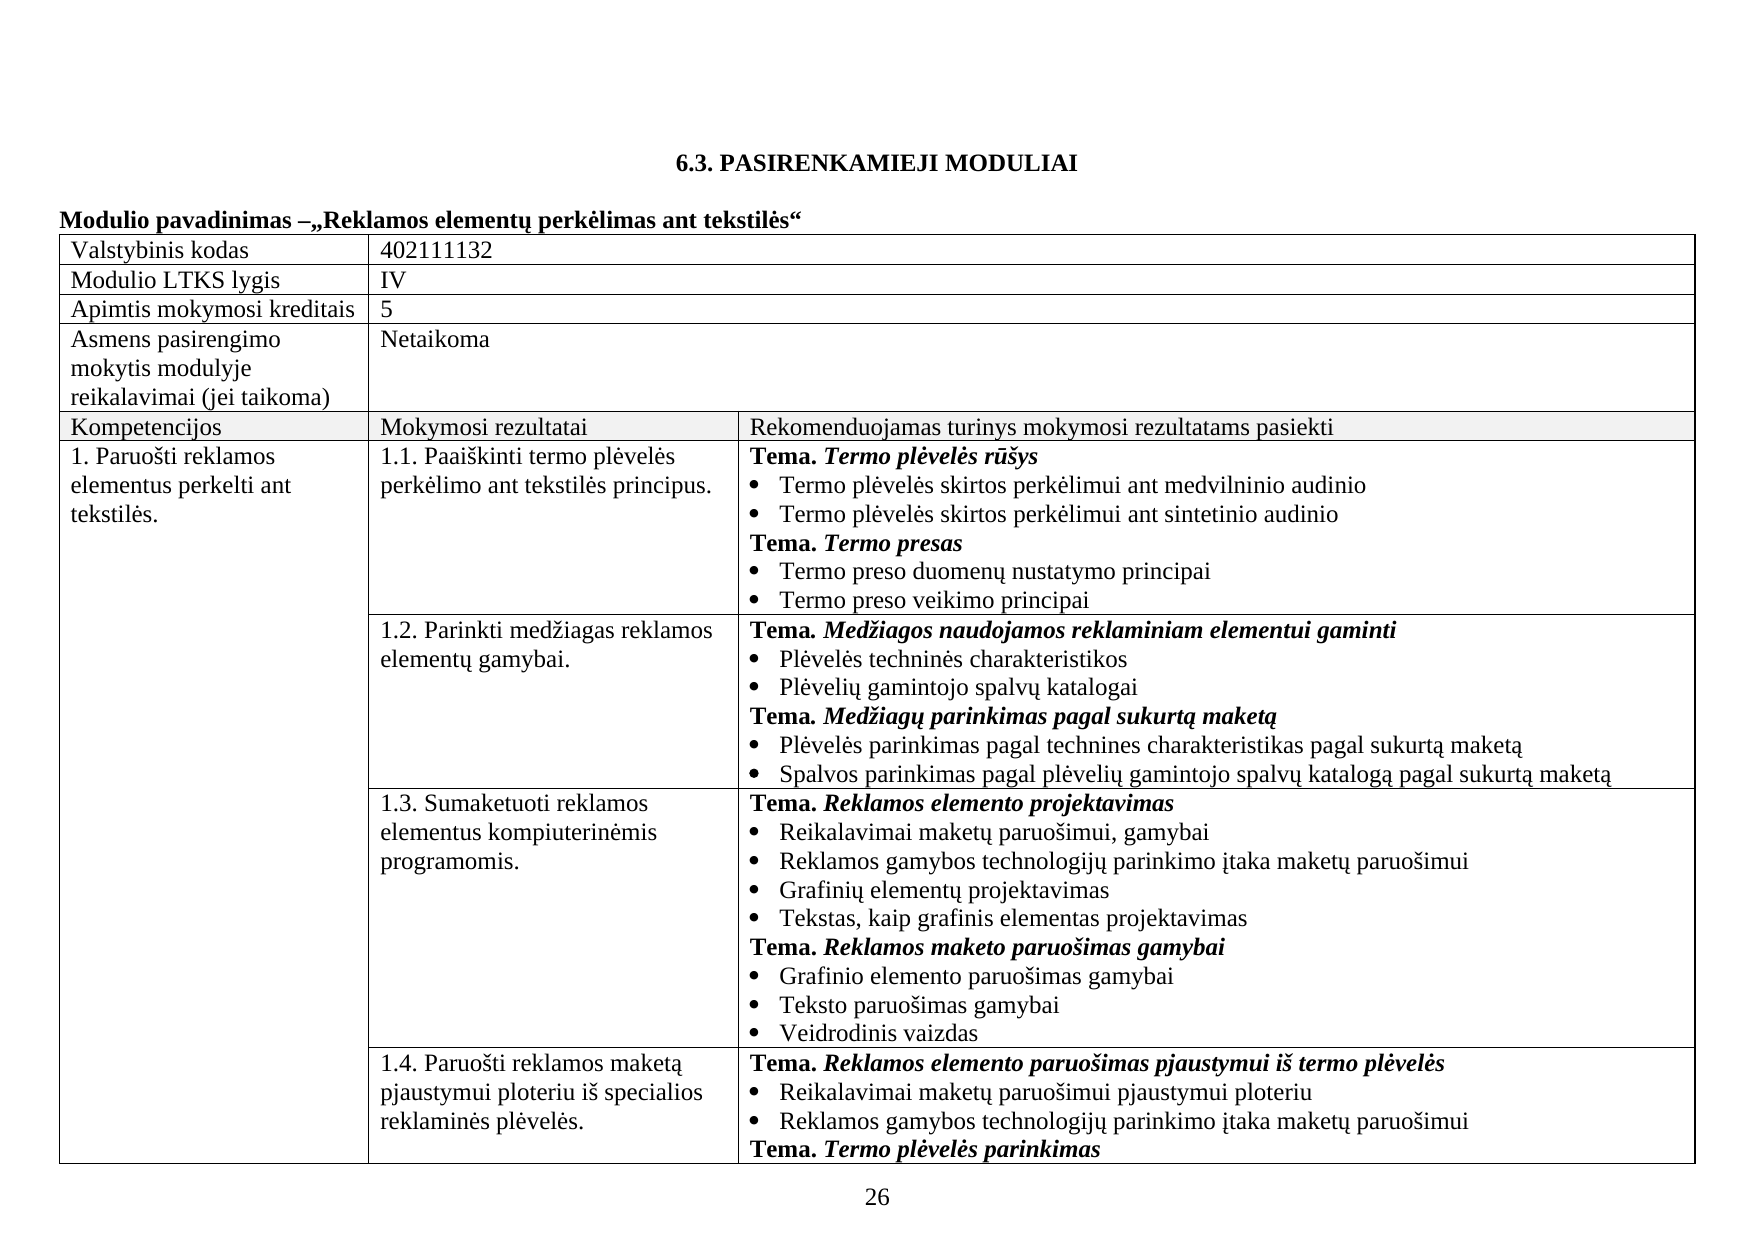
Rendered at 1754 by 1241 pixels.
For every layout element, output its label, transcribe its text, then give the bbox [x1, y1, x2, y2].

table_cell 1.3. Sumaketuoti reklamos elementus kompiuterinėmis programomis. [369, 789, 738, 1047]
table_cell Mokymosi rezultatai [369, 412, 738, 440]
table_cell 5 [369, 295, 1694, 323]
table_cell Tema. Reklamos elemento projektavimas Reikalavimai maketų paruošimui, gamybai Reklamos gamybos technologijų parinkimo įtaka maketų paruošimui Grafinių elementų projektavimas Tekstas, kaip grafinis elementas projektavimas Tema. Reklamos maketo paruošimas gamybai Grafinio elemento paruošimas gamybai Teksto paruošimas gamybai Veidrodinis vaizdas [739, 789, 1694, 1047]
table_cell Apimtis mokymosi kreditais [60, 295, 368, 323]
table_cell Tema. Medžiagos naudojamos reklaminiam elementui gaminti Plėvelės techninės charakteristikos Plėvelių gamintojo spalvų katalogai Tema. Medžiagų parinkimas pagal sukurtą maketą Plėvelės parinkimas pagal technines charakteristikas pagal sukurtą maketą Spalvos parinkimas pagal plėvelių gamintojo spalvų katalogą pagal sukurtą maketą [739, 615, 1694, 787]
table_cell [369, 1048, 738, 1163]
table_cell 1.1. Paaiškinti termo plėvelės perkėlimo ant tekstilės principus. [369, 441, 738, 614]
table_cell Netaikoma [369, 324, 1694, 411]
table_header Valstybinis kodas [60, 235, 368, 264]
table_cell Modulio LTKS lygis [60, 265, 368, 293]
table_cell Kompetencijos [60, 412, 368, 440]
table_cell 1. Paruošti reklamos elementus perkelti ant tekstilės. [60, 441, 368, 1163]
text Modulio pavadinimas –„Reklamos elementų perkėlimas ant tekstilės“ [59, 205, 1695, 234]
text 6.3. PASIRENKAMIEJI MODULIAI [59, 148, 1695, 176]
table_cell Tema. Termo plėvelės rūšys Termo plėvelės skirtos perkėlimui ant medvilninio audinio Termo plėvelės skirtos perkėlimui ant sintetinio audinio Tema. Termo presas Termo preso duomenų nustatymo principai Termo preso veikimo principai [739, 441, 1694, 614]
table_cell IV [369, 265, 1694, 293]
table_cell Rekomenduojamas turinys mokymosi rezultatams pasiekti [739, 412, 1694, 440]
table_header 402111132 [369, 235, 1694, 264]
table_cell Asmens pasirengimo mokytis modulyje reikalavimai (jei taikoma) [60, 324, 368, 411]
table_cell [739, 1048, 1694, 1163]
table_cell 1.2. Parinkti medžiagas reklamos elementų gamybai. [369, 615, 738, 787]
